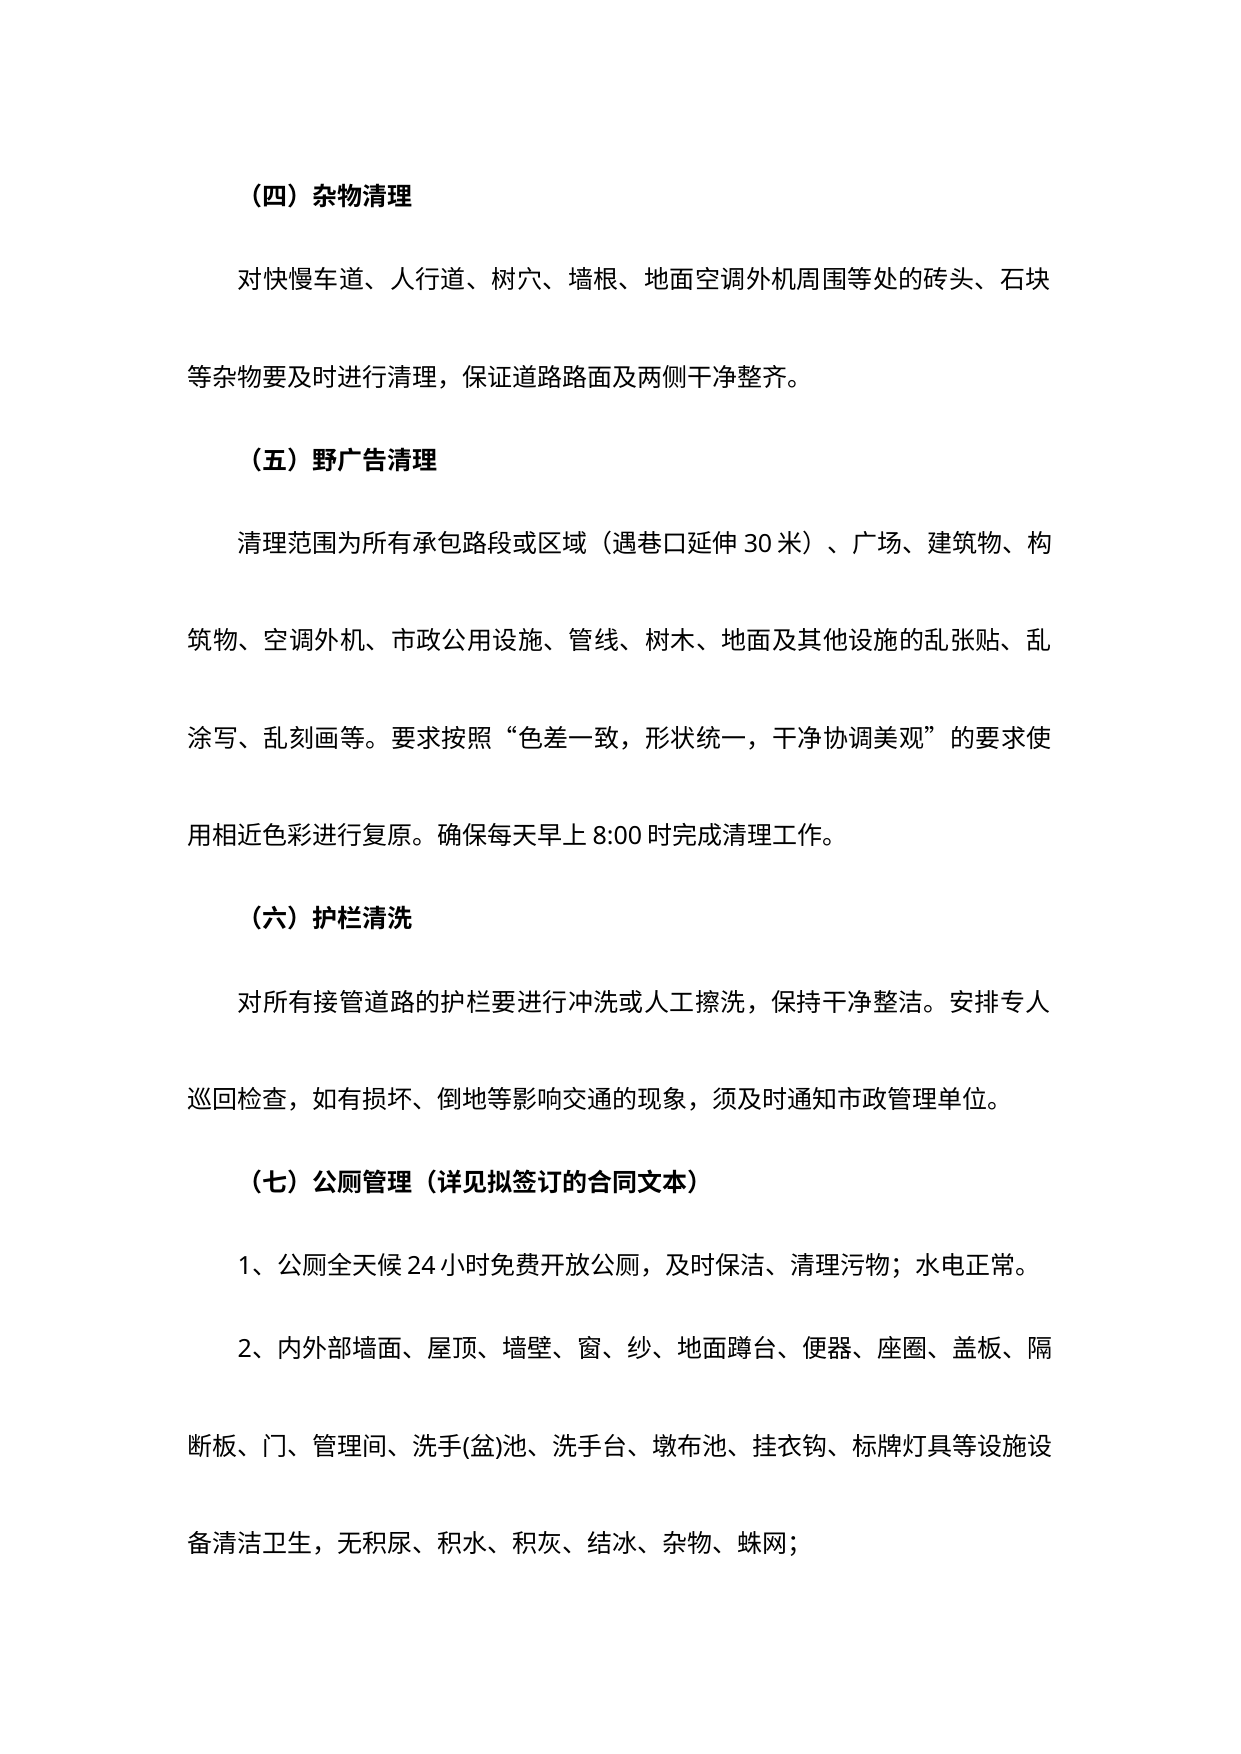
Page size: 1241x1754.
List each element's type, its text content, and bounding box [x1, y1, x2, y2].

text （六）护栏清洗 [187, 884, 1053, 949]
text 1、公厕全天候24小时免费开放公厕，及时保洁、清理污物；水电正常。 [187, 1231, 1053, 1296]
text 2、内外部墙面、屋顶、墙壁、窗、纱、地面蹲台、便器、座圈、盖板、隔断板、门、管理间、洗手(盆)池、洗手台、墩布池、挂衣钩、标牌灯具等设施设备清洁卫生，无积尿、积水、积灰、结冰、杂物、蛛网； [187, 1314, 1053, 1574]
text （五）野广告清理 [187, 426, 1053, 491]
text （四）杂物清理 [187, 162, 1053, 227]
text 清理范围为所有承包路段或区域（遇巷口延伸30米）、广场、建筑物、构筑物、空调外机、市政公用设施、管线、树木、地面及其他设施的乱张贴、乱涂写、乱刻画等。要求按照“色差一致，形状统一，干净协调美观”的要求使用相近色彩进行复原。确保每天早上8:00时完成清理工作。 [187, 509, 1053, 866]
text 对所有接管道路的护栏要进行冲洗或人工擦洗，保持干净整洁。安排专人巡回检查，如有损坏、倒地等影响交通的现象，须及时通知市政管理单位。 [187, 968, 1053, 1130]
text 对快慢车道、人行道、树穴、墙根、地面空调外机周围等处的砖头、石块等杂物要及时进行清理，保证道路路面及两侧干净整齐。 [187, 245, 1053, 408]
text （七）公厕管理（详见拟签订的合同文本） [187, 1148, 1053, 1213]
